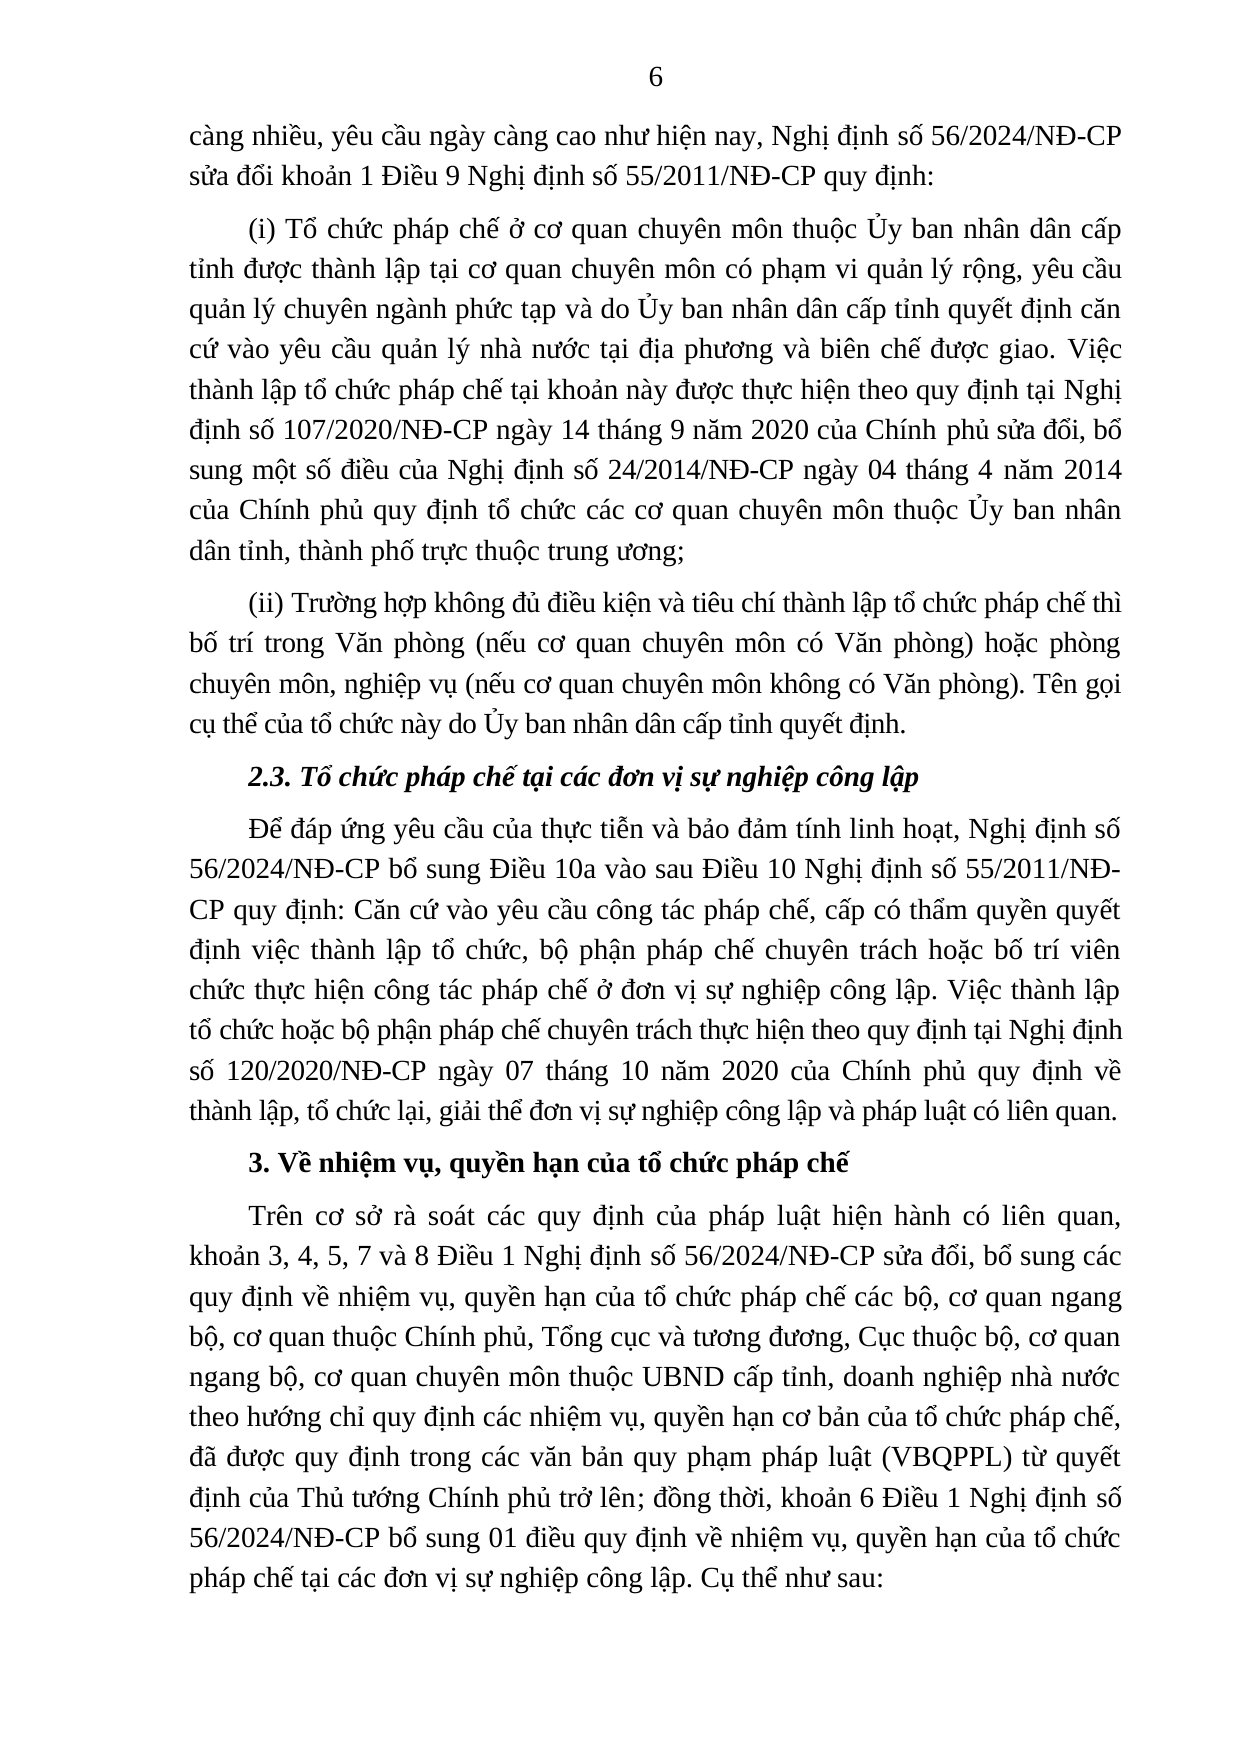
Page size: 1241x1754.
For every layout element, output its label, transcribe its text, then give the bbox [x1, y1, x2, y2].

text 3. Về nhiệm vụ, quyền hạn của tổ chức pháp chế [189, 1146, 1122, 1179]
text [189, 118, 1122, 192]
text Trên cơ sở rà soát các quy định của pháp luật hiện hành có liên quan, khoản 3, 4, 5, 7 và 8 Điều 1 Nghị định số 56/2024/NĐ-CP sửa đổi, bổ sung các quy định về nhiệm vụ, quyền hạn của tổ chức pháp chế các bộ, cơ quan ngang bộ, cơ quan thuộc Chính phủ, Tổng cục và tương đương, Cục thuộc bộ, cơ quan ngang bộ, cơ quan chuyên môn thuộc UBND cấp tỉnh, doanh nghiệp nhà nước theo hướng chỉ quy định các nhiệm vụ, quyền hạn cơ bản của tổ chức pháp chế, đã được quy định trong các văn bản quy phạm pháp luật (VBQPPL) từ quyết định của Thủ tướng Chính phủ trở lên; đồng thời, khoản 6 Điều 1 Nghị định số 56/2024/NĐ-CP bổ sung 01 điều quy định về nhiệm vụ, quyền hạn của tổ chức pháp chế tại các đơn vị sự nghiệp công lập. Cụ thể như sau: [189, 1198, 1122, 1440]
text Để đáp ứng yêu cầu của thực tiễn và bảo đảm tính linh hoạt, Nghị định số 56/2024/NĐ-CP bổ sung Điều 10a vào sau Điều 10 Nghị định số 55/2011/NĐ-CP quy định: Căn cứ vào yêu cầu công tác pháp chế, cấp có thẩm quyền quyết định việc thành lập tổ chức, bộ phận pháp chế chuyên trách hoặc bố trí viên chức thực hiện công tác pháp chế ở đơn vị sự nghiệp công lập. Việc thành lập tổ chức hoặc bộ phận pháp chế chuyên trách thực hiện theo quy định tại Nghị định số 120/2020/NĐ-CP ngày 07 tháng 10 năm 2020 của Chính phủ quy định về thành lập, tổ chức lại, giải thể đơn vị sự nghiệp công lập và pháp luật có liên quan. [189, 811, 1122, 1126]
text (ii) Trường hợp không đủ điều kiện và tiêu chí thành lập tổ chức pháp chế thì bố trí trong Văn phòng (nếu cơ quan chuyên môn có Văn phòng) hoặc phòng chuyên môn, nghiệp vụ (nếu cơ quan chuyên môn không có Văn phòng). Tên gọi cụ thể của tổ chức này do Ủy ban nhân dân cấp tỉnh quyết định. [189, 585, 1122, 739]
text Trên cơ sở rà soát các quy định của pháp luật hiện hành có liên quan, khoản 3, 4, 5, 7 và 8 Điều 1 Nghị định số 56/2024/NĐ-CP sửa đổi, bổ sung các quy định về nhiệm vụ, quyền hạn của tổ chức pháp chế các bộ, cơ quan ngang bộ, cơ quan thuộc Chính phủ, Tổng cục và tương đương, Cục thuộc bộ, cơ quan ngang bộ, cơ quan chuyên môn thuộc UBND cấp tỉnh, doanh nghiệp nhà nước theo hướng chỉ quy định các nhiệm vụ, quyền hạn cơ bản của tổ chức pháp chế, đã được quy định trong các văn bản quy phạm pháp luật (VBQPPL) từ quyết định của Thủ tướng Chính phủ trở lên; đồng thời, khoản 6 Điều 1 Nghị định số 56/2024/NĐ-CP bổ sung 01 điều quy định về nhiệm vụ, quyền hạn của tổ chức pháp chế tại các đơn vị sự nghiệp công lập. Cụ thể như sau: [189, 1473, 1122, 1594]
text (i) Tổ chức pháp chế ở cơ quan chuyên môn thuộc Ủy ban nhân dân cấp tỉnh được thành lập tại cơ quan chuyên môn có phạm vi quản lý rộng, yêu cầu quản lý chuyên ngành phức tạp và do Ủy ban nhân dân cấp tỉnh quyết định căn cứ vào yêu cầu quản lý nhà nước tại địa phương và biên chế được giao. Việc thành lập tổ chức pháp chế tại khoản này được thực hiện theo quy định tại Nghị định số 107/2020/NĐ-CP ngày 14 tháng 9 năm 2020 của Chính phủ sửa đổi, bổ sung một số điều của Nghị định số 24/2014/NĐ-CP ngày 04 tháng 4 năm 2014 của Chính phủ quy định tổ chức các cơ quan chuyên môn thuộc Ủy ban nhân dân tỉnh, thành phố trực thuộc trung ương; [189, 211, 1122, 566]
text 2.3. Tổ chức pháp chế tại các đơn vị sự nghiệp công lập [189, 759, 1122, 792]
